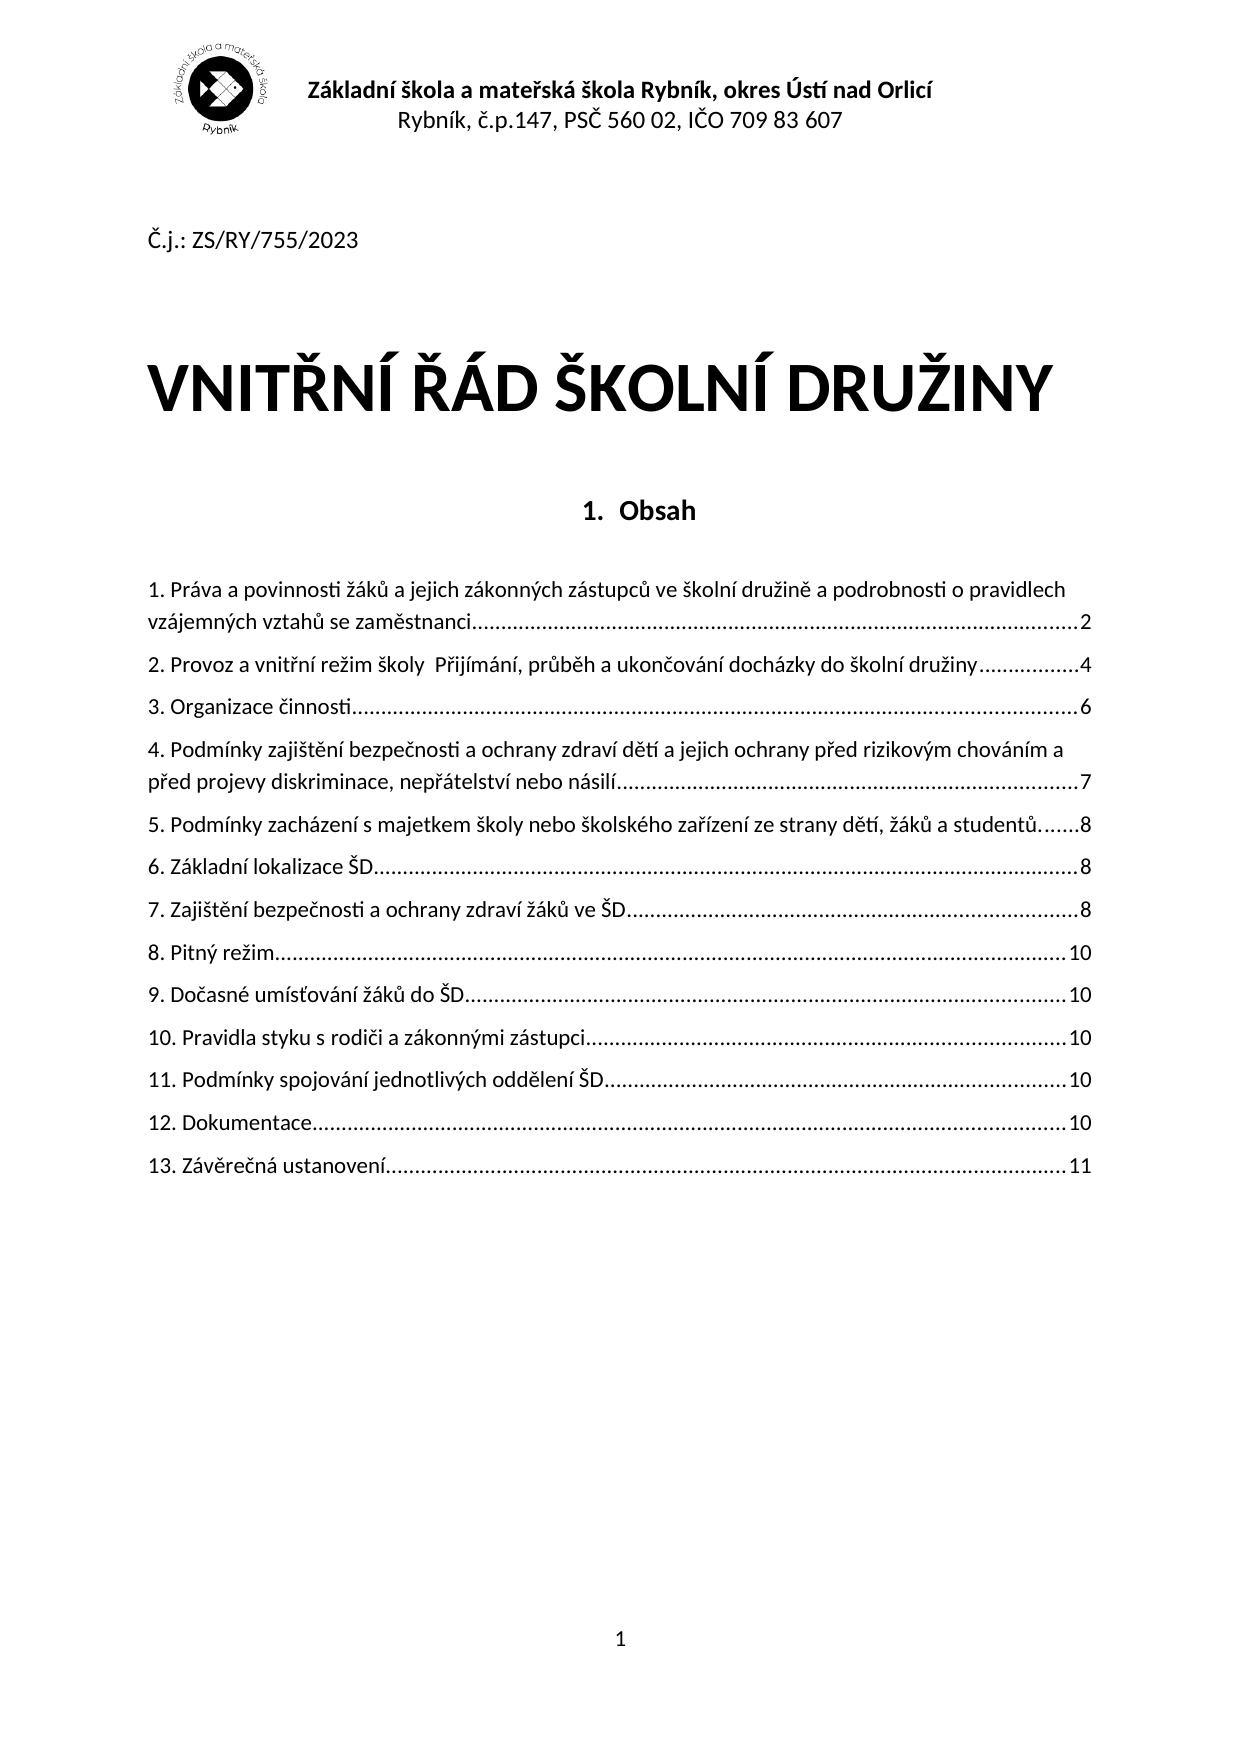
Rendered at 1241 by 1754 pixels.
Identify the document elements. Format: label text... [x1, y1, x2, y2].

picture [147, 15, 293, 160]
text VNITŘNÍ ŘÁD ŠKOLNÍ DRUŽINY [148, 342, 1093, 429]
text Č.j.: ZS/RY/755/2023 [148, 224, 1093, 255]
